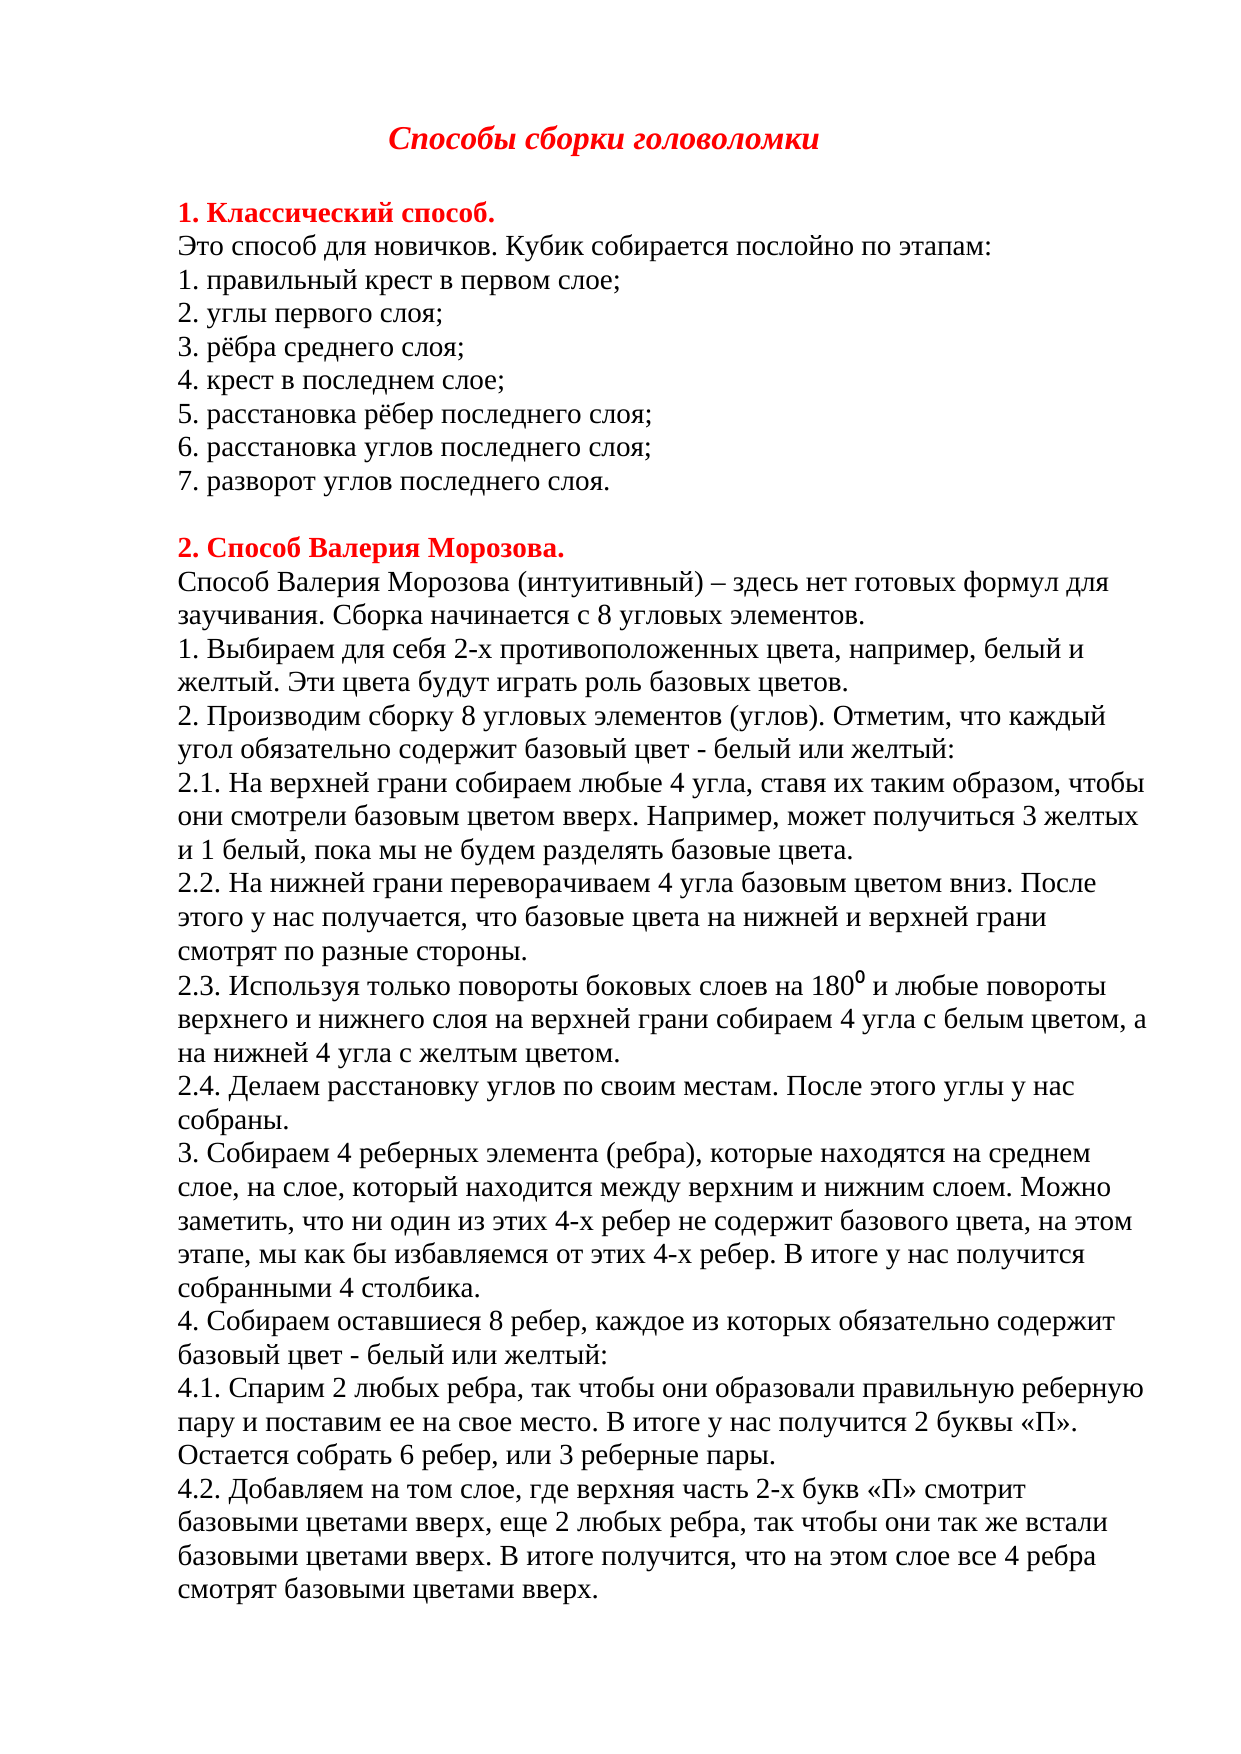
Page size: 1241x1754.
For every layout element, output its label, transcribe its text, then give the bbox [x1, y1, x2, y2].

text 3. рёбра среднего слоя; [177, 329, 1152, 362]
text Это способ для новичков. Кубик собирается послойно по этапам: [177, 228, 1152, 262]
text 1. правильный крест в первом слое; [177, 262, 1152, 295]
text 2.2. На нижней грани переворачиваем 4 угла базовым цветом вниз. После этого у нас получается, что базовые цвета на нижней и верхней грани смотрят по разные стороны. [177, 866, 1152, 966]
text 6. расстановка углов последнего слоя; [177, 429, 1152, 463]
text Способ Валерия Морозова (интуитивный) – здесь нет готовых формул для заучивания. Сборка начинается с 8 угловых элементов. [177, 564, 1152, 631]
text Способы сборки головоломки [177, 118, 1152, 156]
text 1. Выбираем для себя 2-х противоположенных цвета, например, белый и желтый. Эти цвета будут играть роль базовых цветов. [177, 631, 1152, 698]
text 2. Способ Валерия Морозова. [177, 530, 1152, 564]
text 4. крест в последнем слое; [177, 362, 1152, 396]
text 4.1. Спарим 2 любых ребра, так чтобы они образовали правильную реберную пару и поставим ее на свое место. В итоге у нас получится 2 буквы «П». Остается собрать 6 ребер, или 3 реберные пары. [177, 1370, 1152, 1471]
text 7. разворот углов последнего слоя. [177, 463, 1152, 497]
text 5. расстановка рёбер последнего слоя; [177, 396, 1152, 429]
text 3. Собираем 4 реберных элемента (ребра), которые находятся на среднем слое, на слое, который находится между верхним и нижним слоем. Можно заметить, что ни один из этих 4-х ребер не содержит базового цвета, на этом этапе, мы как бы избавляемся от этих 4-х ребер. В итоге у нас получится собранными 4 столбика. [177, 1136, 1152, 1303]
text 4. Собираем оставшиеся 8 ребер, каждое из которых обязательно содержит базовый цвет - белый или желтый: [177, 1303, 1152, 1370]
text 4.2. Добавляем на том слое, где верхняя часть 2-х букв «П» смотрит базовыми цветами вверх, еще 2 любых ребра, так чтобы они так же встали базовыми цветами вверх. В итоге получится, что на этом слое все 4 ребра смотрят базовыми цветами вверх. [177, 1471, 1152, 1605]
text 2.4. Делаем расстановку углов по своим местам. После этого углы у нас собраны. [177, 1068, 1152, 1136]
text 2. углы первого слоя; [177, 295, 1152, 329]
text 2.3. Используя только повороты боковых слоев на 180⁰ и любые повороты верхнего и нижнего слоя на верхней грани собираем 4 угла с белым цветом, а на нижней 4 угла с желтым цветом. [177, 966, 1152, 1068]
text 1. Классический способ. [177, 195, 1152, 228]
text 2. Производим сборку 8 угловых элементов (углов). Отметим, что каждый угол обязательно содержит базовый цвет - белый или желтый: [177, 698, 1152, 765]
text 2.1. На верхней грани собираем любые 4 угла, ставя их таким образом, чтобы они смотрели базовым цветом вверх. Например, может получиться 3 желтых и 1 белый, пока мы не будем разделять базовые цвета. [177, 765, 1152, 866]
